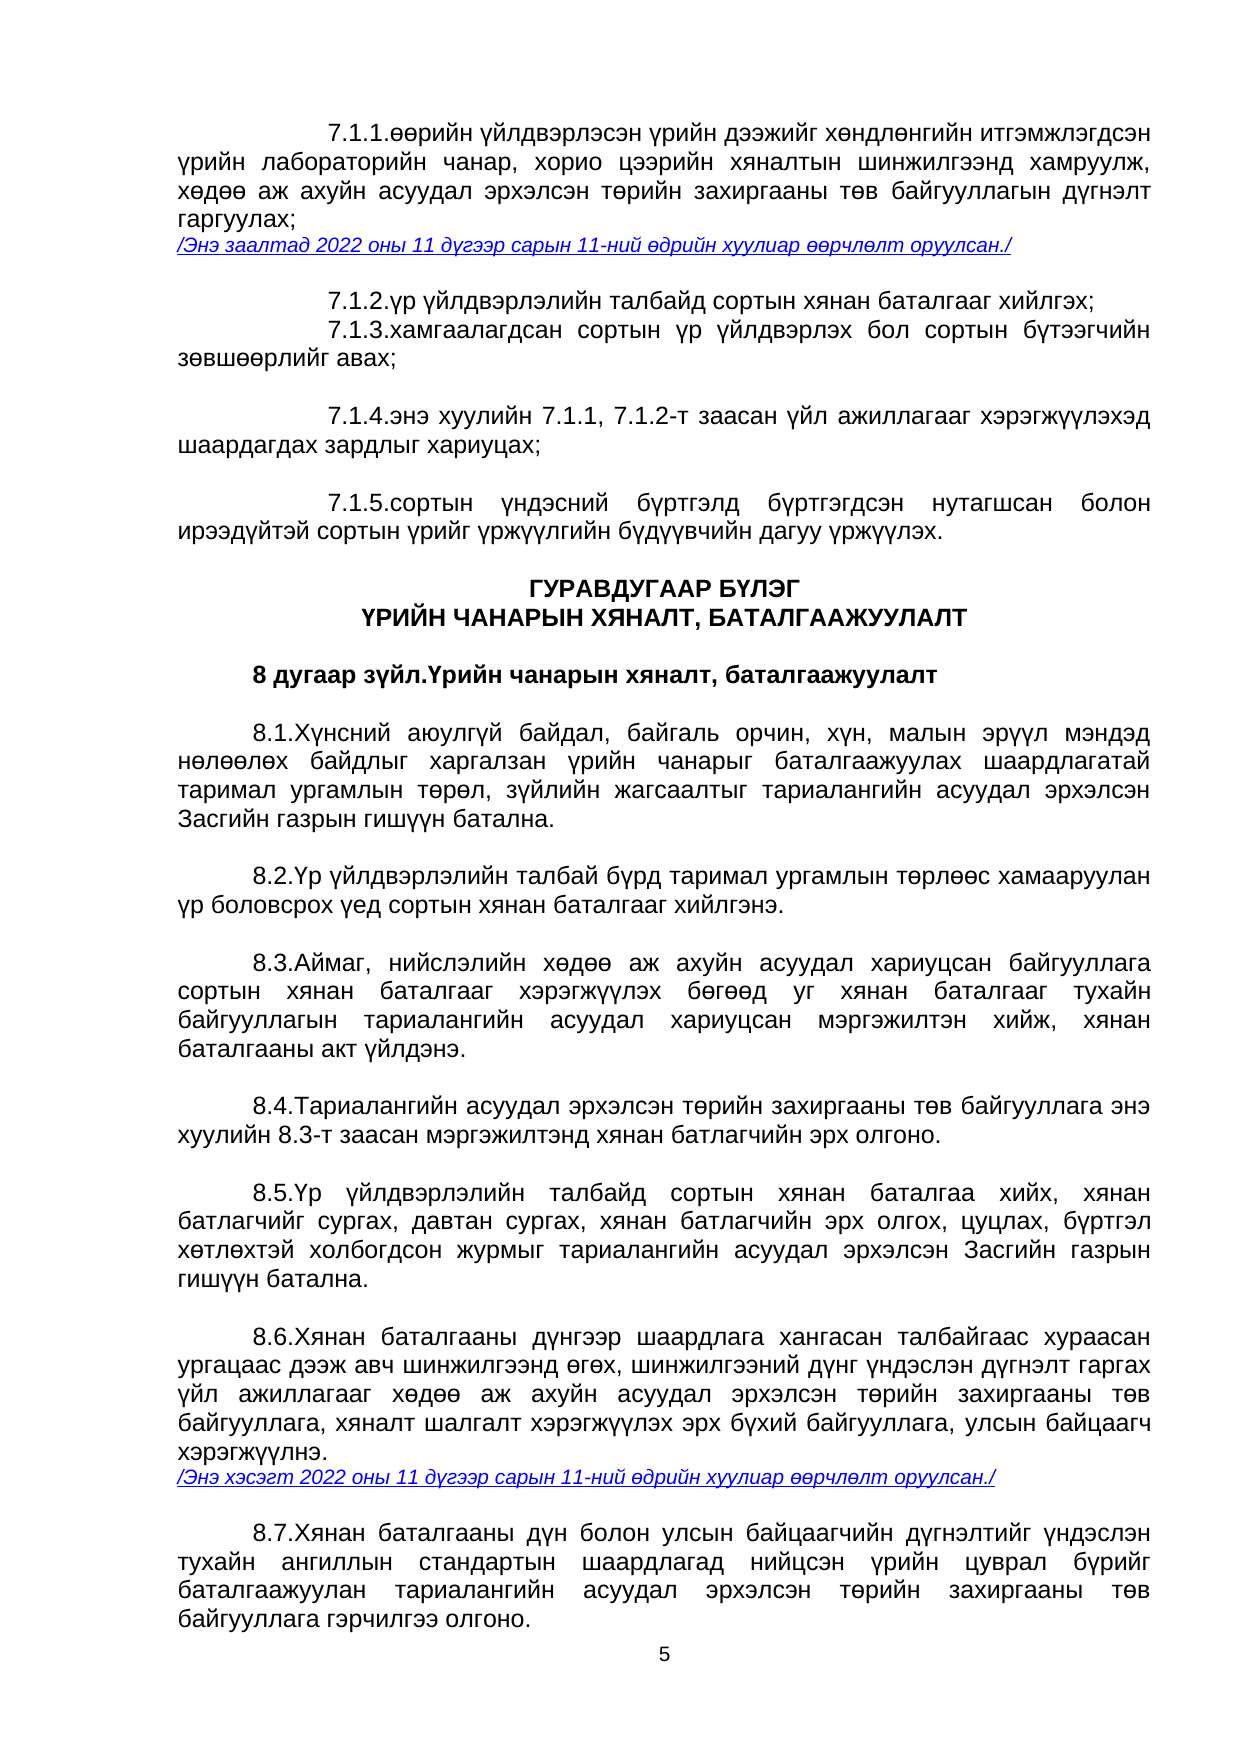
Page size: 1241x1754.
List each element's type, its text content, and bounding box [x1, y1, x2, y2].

text 8.7.Хянан баталгааны дүн болон улсын байцаагчийн дүгнэлтийг үндэслэн тухайн ангиллын стандартын шаардлагад нийцсэн үрийн цуврал бүрийг баталгаажуулан тариалангийн асуудал эрхэлсэн төрийн захиргааны төв байгууллага гэрчилгээ олгоно. [177, 1518, 1152, 1633]
text 8 дугаар зүйл.Үрийн чанарын хяналт, баталгаажуулалт [177, 660, 1152, 689]
text ҮРИЙН ЧАНАРЫН ХЯНАЛТ, БАТАЛГААЖУУЛАЛТ [177, 603, 1152, 631]
text 8.5.Үр үйлдвэрлэлийн талбайд сортын хянан баталгаа хийх, хянан батлагчийг сургах, давтан сургах, хянан батлагчийн эрх олгох, цуцлах, бүртгэл хөтлөхтэй холбогдсон журмыг тариалангийн асуудал эрхэлсэн Засгийн газрын гишүүн батална. [177, 1178, 1152, 1293]
text 8.3.Аймаг, нийслэлийн хөдөө аж ахуйн асуудал хариуцсан байгууллага сортын хянан баталгааг хэрэгжүүлэх бөгөөд уг хянан баталгааг тухайн байгууллагын тариалангийн асуудал хариуцсан мэргэжилтэн хийж, хянан баталгааны акт үйлдэнэ. [177, 948, 1152, 1063]
text 7.1.5.сортын үндэсний бүртгэлд бүртгэгдсэн нутагшсан болон ирээдүйтэй сортын үрийг үржүүлгийн бүдүүвчийн дагуу үржүүлэх. [177, 488, 1152, 545]
text 8.6.Хянан баталгааны дүнгээр шаардлага хангасан талбайгаас хураасан ургацаас дээж авч шинжилгээнд өгөх, шинжилгээний дүнг үндэслэн дүгнэлт гаргах үйл ажиллагааг хөдөө аж ахуйн асуудал эрхэлсэн төрийн захиргааны төв байгууллага, хяналт шалгалт хэрэгжүүлэх эрх бүхий байгууллага, улсын байцаагч хэрэгжүүлнэ. [177, 1321, 1152, 1465]
text 7.1.4.энэ хуулийн 7.1.1, 7.1.2-т заасан үйл ажиллагааг хэрэгжүүлэхэд шаардагдах зардлыг хариуцах; [177, 401, 1152, 458]
text /Энэ заалтад 2022 оны 11 дүгээр сарын 11-ний өдрийн хуулиар өөрчлөлт оруулсан./ [177, 233, 1152, 257]
text 7.1.3.хамгаалагдсан сортын үр үйлдвэрлэх бол сортын бүтээгчийн зөвшөөрлийг авах; [177, 314, 1152, 372]
text 8.2.Үр үйлдвэрлэлийн талбай бүрд таримал ургамлын төрлөөс хамааруулан үр боловсрох үед сортын хянан баталгааг хийлгэнэ. [177, 861, 1152, 919]
text 8.1.Хүнсний аюулгүй байдал, байгаль орчин, хүн, малын эрүүл мэндэд нөлөөлөх байдлыг харгалзан үрийн чанарыг баталгаажуулах шаардлагатай таримал ургамлын төрөл, зүйлийн жагсаалтыг тариалангийн асуудал эрхэлсэн Засгийн газрын гишүүн батална. [177, 718, 1152, 833]
text 7.1.1.өөрийн үйлдвэрлэсэн үрийн дээжийг хөндлөнгийн итгэмжлэгдсэн үрийн лабораторийн чанар, хорио цээрийн хяналтын шинжилгээнд хамруулж, хөдөө аж ахуйн асуудал эрхэлсэн төрийн захиргааны төв байгууллагын дүгнэлт гаргуулах; [177, 118, 1152, 233]
text 7.1.2.үр үйлдвэрлэлийн талбайд сортын хянан баталгааг хийлгэх; [177, 286, 1152, 314]
text ГУРАВДУГААР БҮЛЭГ [177, 574, 1152, 603]
text /Энэ хэсэгт 2022 оны 11 дүгээр сарын 11-ний өдрийн хуулиар өөрчлөлт оруулсан./ [177, 1465, 1152, 1489]
text 8.4.Тариалангийн асуудал эрхэлсэн төрийн захиргааны төв байгууллага энэ хуулийн 8.3-т заасан мэргэжилтэнд хянан батлагчийн эрх олгоно. [177, 1091, 1152, 1149]
